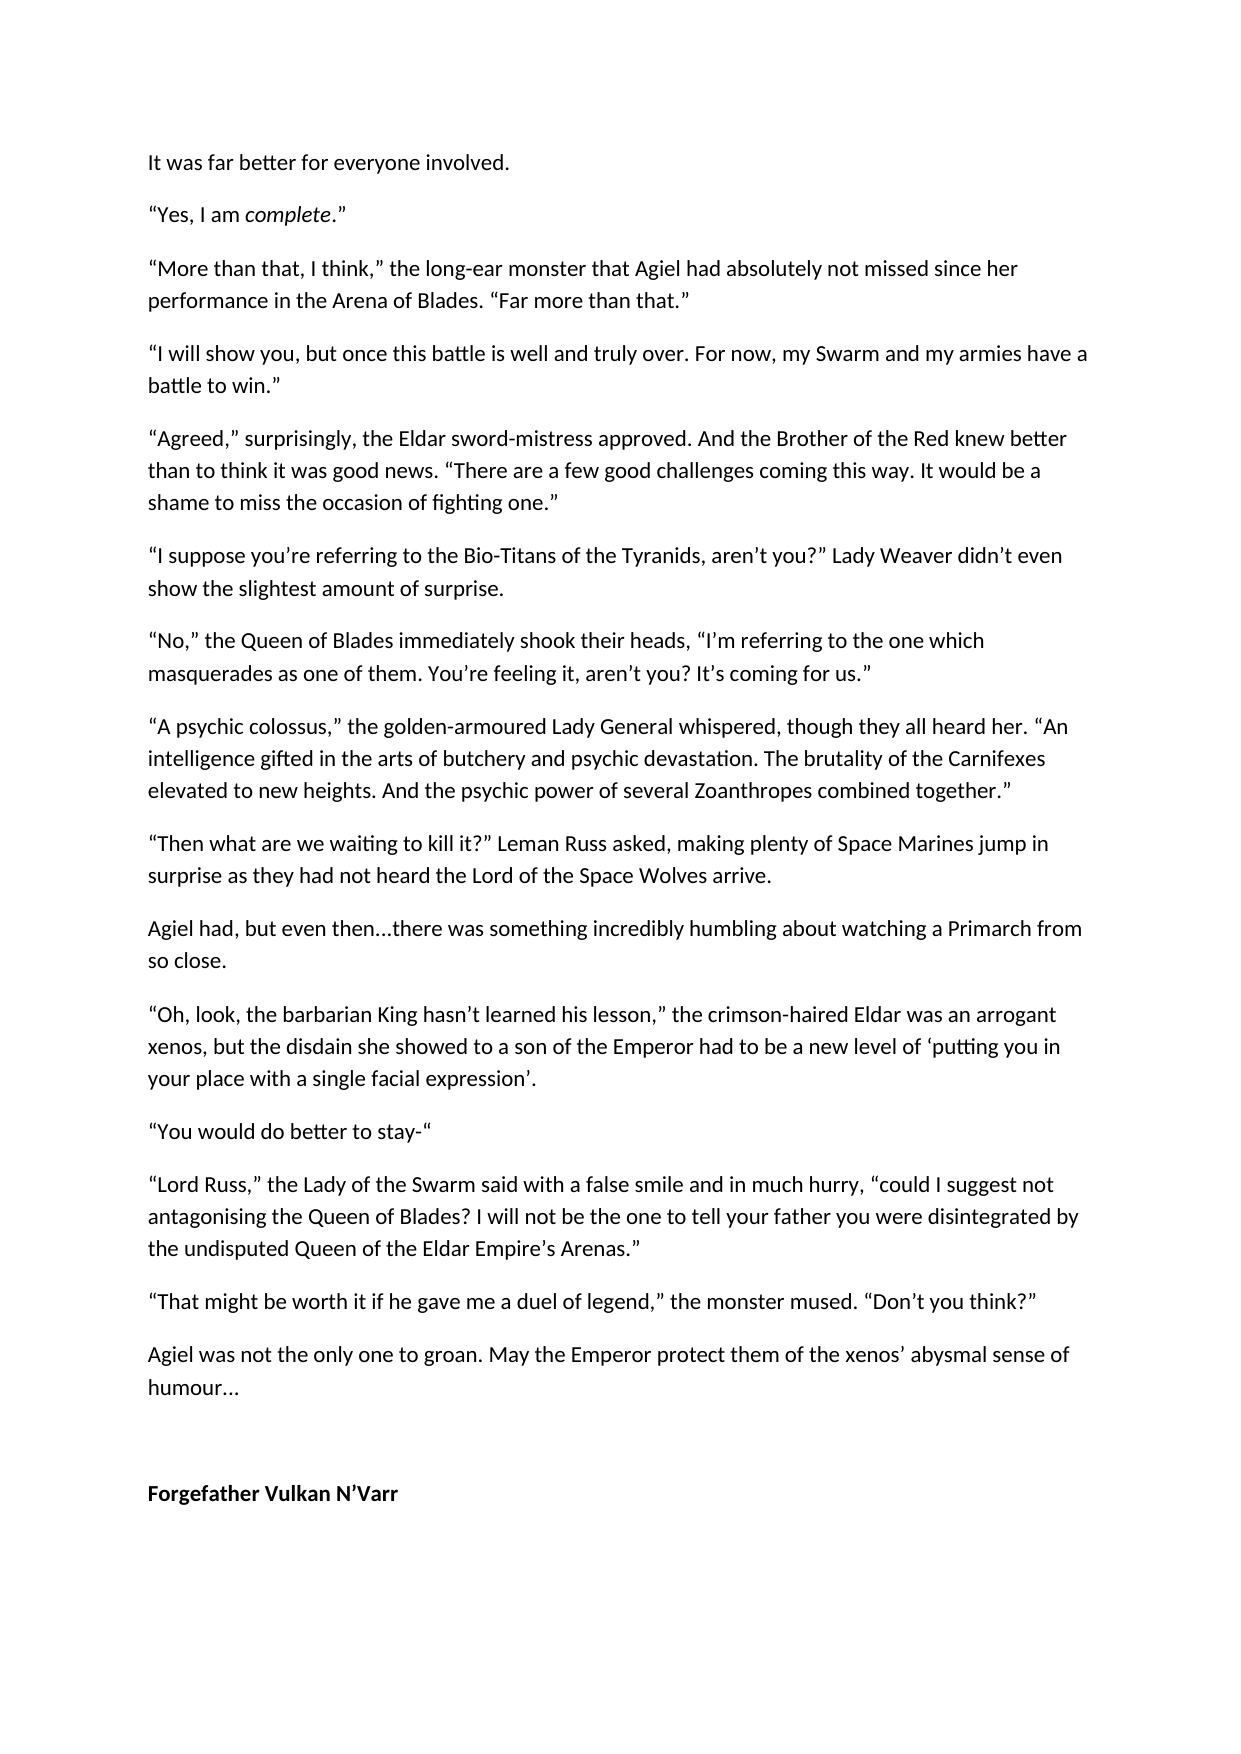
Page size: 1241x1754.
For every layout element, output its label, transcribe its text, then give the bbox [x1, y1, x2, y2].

text It was far better for everyone involved. [148, 148, 1093, 176]
text “No,” the Queen of Blades immediately shook their heads, “I’m referring to the one which masquerades as one of them. You’re feeling it, aren’t you? It’s coming for us.” [148, 627, 1093, 687]
text Agiel had, but even then...there was something incredibly humbling about watching a Primarch from so close. [148, 914, 1093, 975]
text “More than that, I think,” the long-ear monster that Agiel had absolutely not missed since her performance in the Arena of Blades. “Far more than that.” [148, 254, 1093, 314]
text “Yes, I am complete.” [148, 201, 1093, 229]
text “I will show you, but once this battle is well and truly over. For now, my Swarm and my armies have a battle to win.” [148, 339, 1093, 399]
text “You would do better to stay-“ [148, 1117, 1093, 1145]
text “Oh, look, the barbarian King hasn’t learned his lesson,” the crimson-haired Eldar was an arrogant xenos, but the disdain she showed to a son of the Emperor had to be a new level of ‘putting you in your place with a single facial expression’. [148, 1000, 1093, 1092]
text “Agreed,” surprisingly, the Eldar sword-mistress approved. And the Brother of the Red knew better than to think it was good news. “There are a few good challenges coming this way. It would be a shame to miss the occasion of fighting one.” [148, 424, 1093, 516]
text “I suppose you’re referring to the Bio-Titans of the Tyranids, aren’t you?” Lady Weaver didn’t even show the slightest amount of surprise. [148, 541, 1093, 602]
text Agiel was not the only one to groan. May the Emperor protect them of the xenos’ abysmal sense of humour... [148, 1341, 1093, 1401]
text “Lord Russ,” the Lady of the Swarm said with a false smile and in much hurry, “could I suggest not antagonising the Queen of Blades? I will not be the one to tell your father you were disintegrated by the undisputed Queen of the Eldar Empire’s Arenas.” [148, 1170, 1093, 1262]
text “Then what are we waiting to kill it?” Leman Russ asked, making plenty of Space Marines jump in surprise as they had not heard the Lord of the Space Wolves arrive. [148, 829, 1093, 889]
text Forgefather Vulkan N’Varr [148, 1479, 1093, 1507]
text “That might be worth it if he gave me a duel of legend,” the monster mused. “Don’t you think?” [148, 1287, 1093, 1316]
text “A psychic colossus,” the golden-armoured Lady General whispered, though they all heard her. “An intelligence gifted in the arts of butchery and psychic devastation. The brutality of the Carnifexes elevated to new heights. And the psychic power of several Zoanthropes combined together.” [148, 712, 1093, 804]
